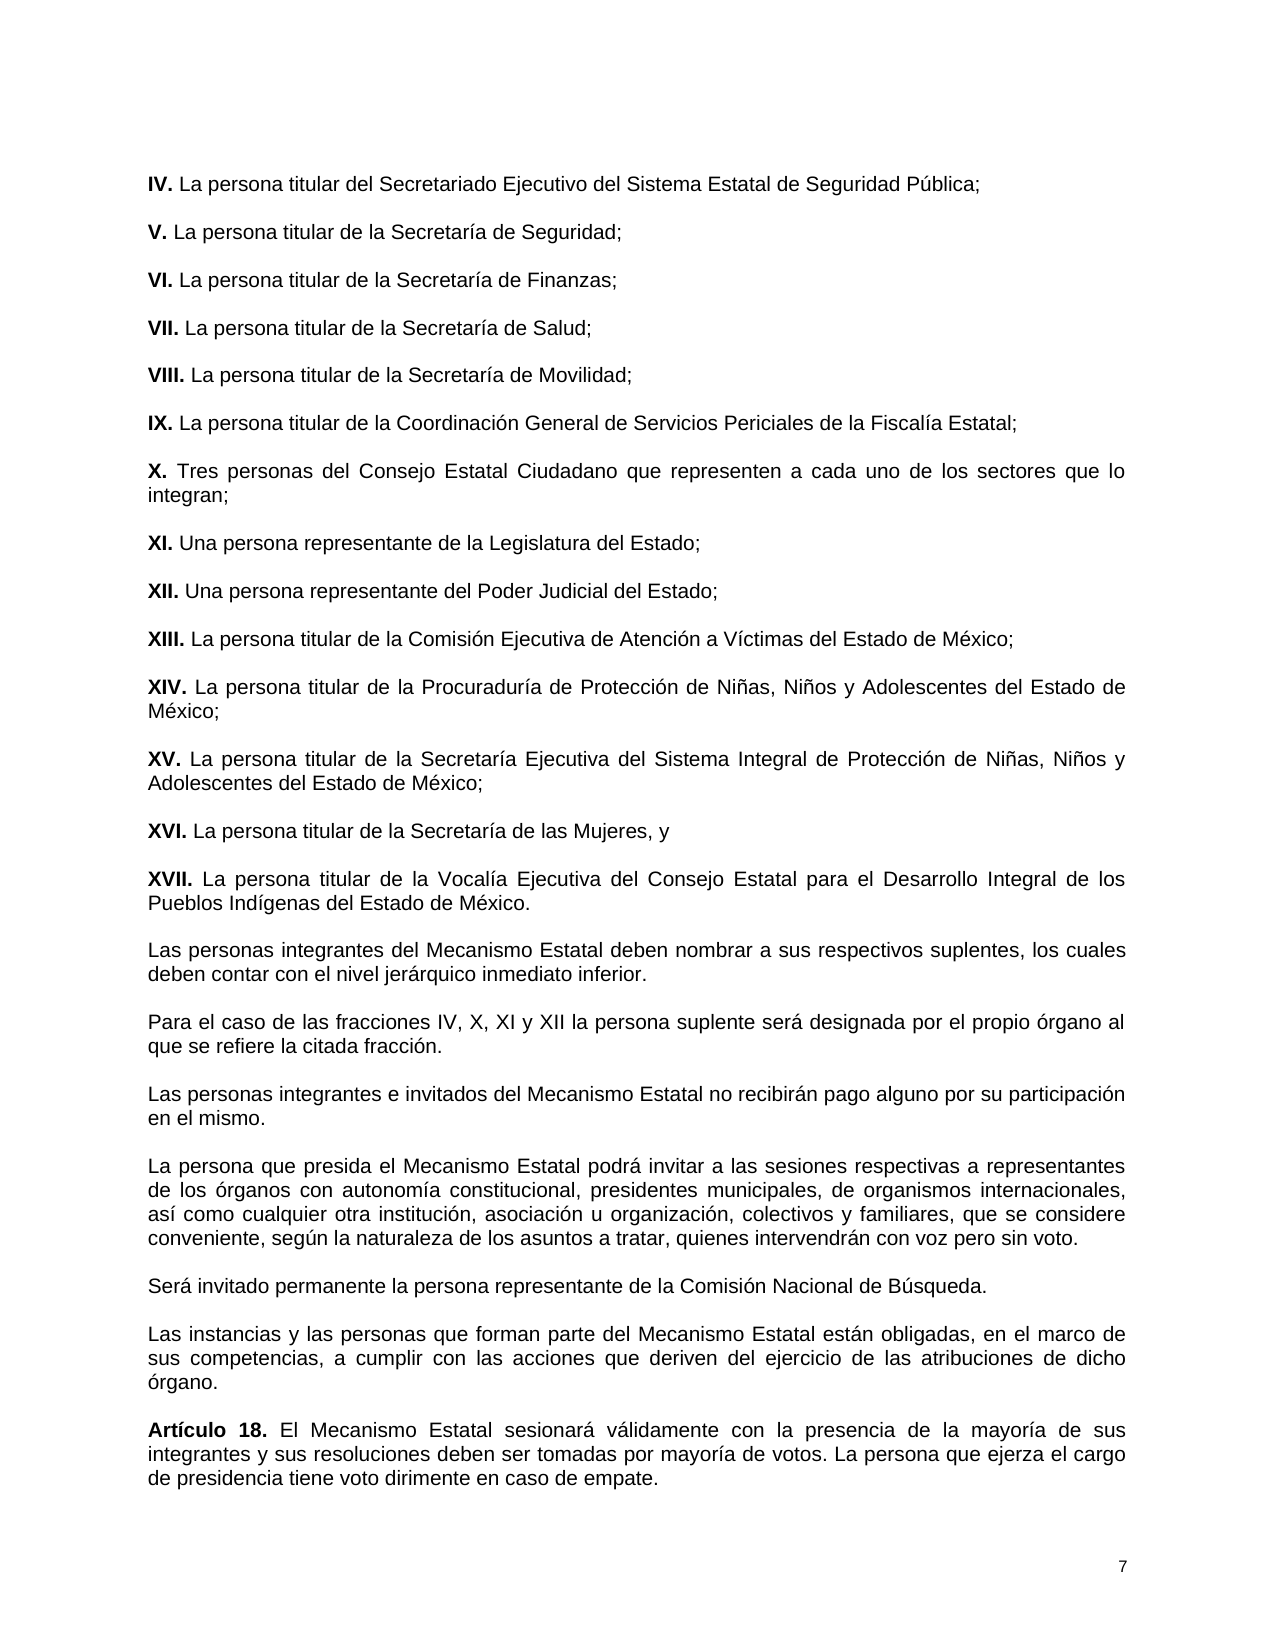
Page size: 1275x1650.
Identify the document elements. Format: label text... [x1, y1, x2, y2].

text IV. La persona titular del Secretariado Ejecutivo del Sistema Estatal de Seguridad Pública; [148, 172, 1127, 196]
text X. Tres personas del Consejo Estatal Ciudadano que representen a cada uno de los sectores que lo integran; [148, 459, 1127, 507]
text Para el caso de las fracciones IV, X, XI y XII la persona suplente será designada por el propio órgano al que se refiere la citada fracción. [148, 1010, 1127, 1058]
text XIV. La persona titular de la Procuraduría de Protección de Niñas, Niños y Adolescentes del Estado de México; [148, 675, 1127, 723]
text XVII. La persona titular de la Vocalía Ejecutiva del Consejo Estatal para el Desarrollo Integral de los Pueblos Indígenas del Estado de México. [148, 866, 1127, 914]
text La persona que presida el Mecanismo Estatal podrá invitar a las sesiones respectivas a representantes de los órganos con autonomía constitucional, presidentes municipales, de organismos internacionales, así como cualquier otra institución, asociación u organización, colectivos y familiares, que se considere conveniente, según la naturaleza de los asuntos a tratar, quienes intervendrán con voz pero sin voto. [148, 1154, 1127, 1250]
text XI. Una persona representante de la Legislatura del Estado; [148, 531, 1127, 555]
text Será invitado permanente la persona representante de la Comisión Nacional de Búsqueda. [148, 1274, 1127, 1298]
text XIII. La persona titular de la Comisión Ejecutiva de Atención a Víctimas del Estado de México; [148, 627, 1127, 651]
text XVI. La persona titular de la Secretaría de las Mujeres, y [148, 818, 1127, 842]
text IX. La persona titular de la Coordinación General de Servicios Periciales de la Fiscalía Estatal; [148, 411, 1127, 435]
text VIII. La persona titular de la Secretaría de Movilidad; [148, 363, 1127, 387]
text XV. La persona titular de la Secretaría Ejecutiva del Sistema Integral de Protección de Niñas, Niños y Adolescentes del Estado de México; [148, 747, 1127, 794]
text V. La persona titular de la Secretaría de Seguridad; [148, 219, 1127, 243]
text XII. Una persona representante del Poder Judicial del Estado; [148, 579, 1127, 603]
text Las personas integrantes e invitados del Mecanismo Estatal no recibirán pago alguno por su participación en el mismo. [148, 1082, 1127, 1130]
text VI. La persona titular de la Secretaría de Finanzas; [148, 267, 1127, 291]
text VII. La persona titular de la Secretaría de Salud; [148, 315, 1127, 339]
text Las personas integrantes del Mecanismo Estatal deben nombrar a sus respectivos suplentes, los cuales deben contar con el nivel jerárquico inmediato inferior. [148, 938, 1127, 986]
text Artículo 18. El Mecanismo Estatal sesionará válidamente con la presencia de la mayoría de sus integrantes y sus resoluciones deben ser tomadas por mayoría de votos. La persona que ejerza el cargo de presidencia tiene voto dirimente en caso de empate. [148, 1417, 1127, 1489]
text Las instancias y las personas que forman parte del Mecanismo Estatal están obligadas, en el marco de sus competencias, a cumplir con las acciones que deriven del ejercicio de las atribuciones de dicho órgano. [148, 1322, 1127, 1393]
